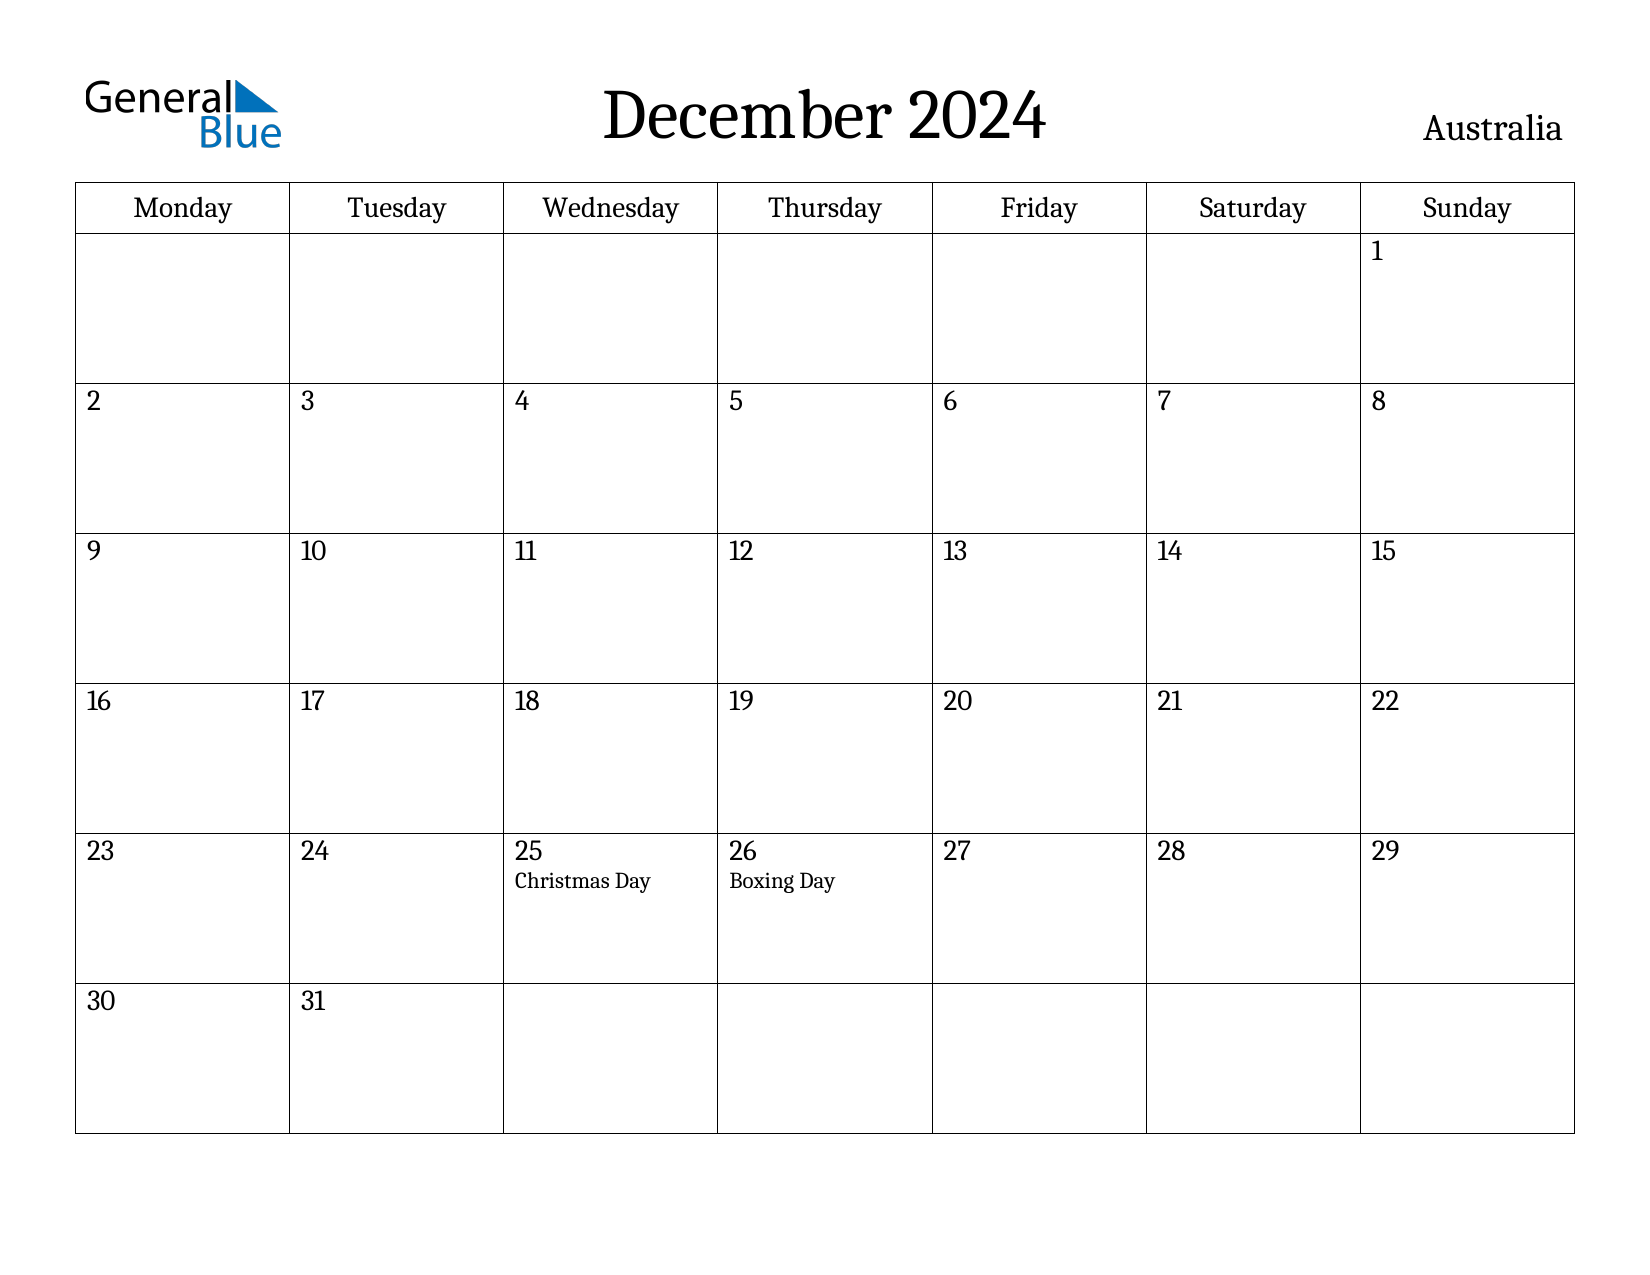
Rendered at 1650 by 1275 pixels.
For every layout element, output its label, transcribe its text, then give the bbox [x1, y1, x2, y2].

table_cell [1361, 267, 1574, 383]
table_cell [1361, 567, 1574, 683]
table_cell [1361, 868, 1574, 983]
table_cell 22 [1361, 684, 1574, 717]
table_cell [1147, 1018, 1360, 1133]
table_cell 25 [504, 834, 717, 867]
table_cell [933, 717, 1146, 833]
table_cell [1147, 234, 1360, 267]
table_cell 27 [933, 834, 1146, 867]
table_cell 15 [1361, 534, 1574, 567]
table_cell 18 [504, 684, 717, 717]
table_cell [76, 567, 289, 683]
table_cell 20 [933, 684, 1146, 717]
table_cell 1 [1361, 234, 1574, 267]
table_cell 17 [290, 684, 503, 717]
table_cell [1361, 417, 1574, 533]
table_cell [1147, 567, 1360, 683]
table_cell 24 [290, 834, 503, 867]
table_cell 14 [1147, 534, 1360, 567]
table_cell 4 [504, 384, 717, 417]
table_cell [933, 567, 1146, 683]
table_cell [933, 984, 1146, 1017]
table_cell [504, 717, 717, 833]
table_cell [76, 1018, 289, 1133]
table_header [76, 75, 503, 182]
table_cell 8 [1361, 384, 1574, 417]
table_cell 23 [76, 834, 289, 867]
table_cell [718, 1018, 932, 1133]
table_cell [290, 717, 503, 833]
table_cell 10 [290, 534, 503, 567]
table_cell 7 [1147, 384, 1360, 417]
table_cell 12 [718, 534, 932, 567]
table_cell [1147, 984, 1360, 1017]
table_cell [76, 717, 289, 833]
table_cell [718, 267, 932, 383]
table_cell 16 [76, 684, 289, 717]
table_cell Friday [933, 183, 1146, 233]
table_cell Wednesday [504, 183, 717, 233]
table_cell [290, 417, 503, 533]
table_cell [76, 417, 289, 533]
table_cell [1361, 717, 1574, 833]
table_cell [1147, 417, 1360, 533]
table_cell [504, 234, 717, 267]
table_cell [290, 234, 503, 267]
table_cell Sunday [1361, 183, 1574, 233]
table_cell Christmas Day [504, 868, 717, 983]
table_cell [718, 717, 932, 833]
picture [86, 80, 281, 148]
table_cell [1147, 267, 1360, 383]
table_cell [76, 267, 289, 383]
table_cell [933, 417, 1146, 533]
table_cell [290, 868, 503, 983]
table_cell [504, 417, 717, 533]
table_cell 13 [933, 534, 1146, 567]
table_header Australia [1146, 75, 1574, 182]
table_cell [1361, 984, 1574, 1017]
table_cell [718, 567, 932, 683]
table_cell 26 [718, 834, 932, 867]
table_cell 30 [76, 984, 289, 1017]
table_cell 19 [718, 684, 932, 717]
table_cell 9 [76, 534, 289, 567]
table_cell [76, 234, 289, 267]
table_cell [1147, 868, 1360, 983]
table_cell [718, 417, 932, 533]
table_cell [933, 234, 1146, 267]
table_cell Boxing Day [718, 868, 932, 983]
table_cell 21 [1147, 684, 1360, 717]
table_cell 31 [290, 984, 503, 1017]
table_cell 2 [76, 384, 289, 417]
table_cell [504, 1018, 717, 1133]
table_cell [290, 267, 503, 383]
table_cell [504, 267, 717, 383]
table_cell [1361, 1018, 1574, 1133]
table_cell 28 [1147, 834, 1360, 867]
table_cell Tuesday [290, 183, 503, 233]
table_cell 29 [1361, 834, 1574, 867]
table_cell [290, 567, 503, 683]
table_cell [1147, 717, 1360, 833]
table_cell [504, 567, 717, 683]
table_header December 2024 [504, 75, 1146, 182]
table_cell [933, 267, 1146, 383]
table_cell 5 [718, 384, 932, 417]
table_cell [718, 984, 932, 1017]
table_cell Saturday [1147, 183, 1360, 233]
table_cell [76, 868, 289, 983]
table_cell 6 [933, 384, 1146, 417]
table_cell [290, 1018, 503, 1133]
table_cell [933, 1018, 1146, 1133]
table_cell [504, 984, 717, 1017]
table_cell 3 [290, 384, 503, 417]
table_cell 11 [504, 534, 717, 567]
table_cell [933, 868, 1146, 983]
table_cell Thursday [718, 183, 932, 233]
table_cell [718, 234, 932, 267]
table_cell Monday [76, 183, 289, 233]
